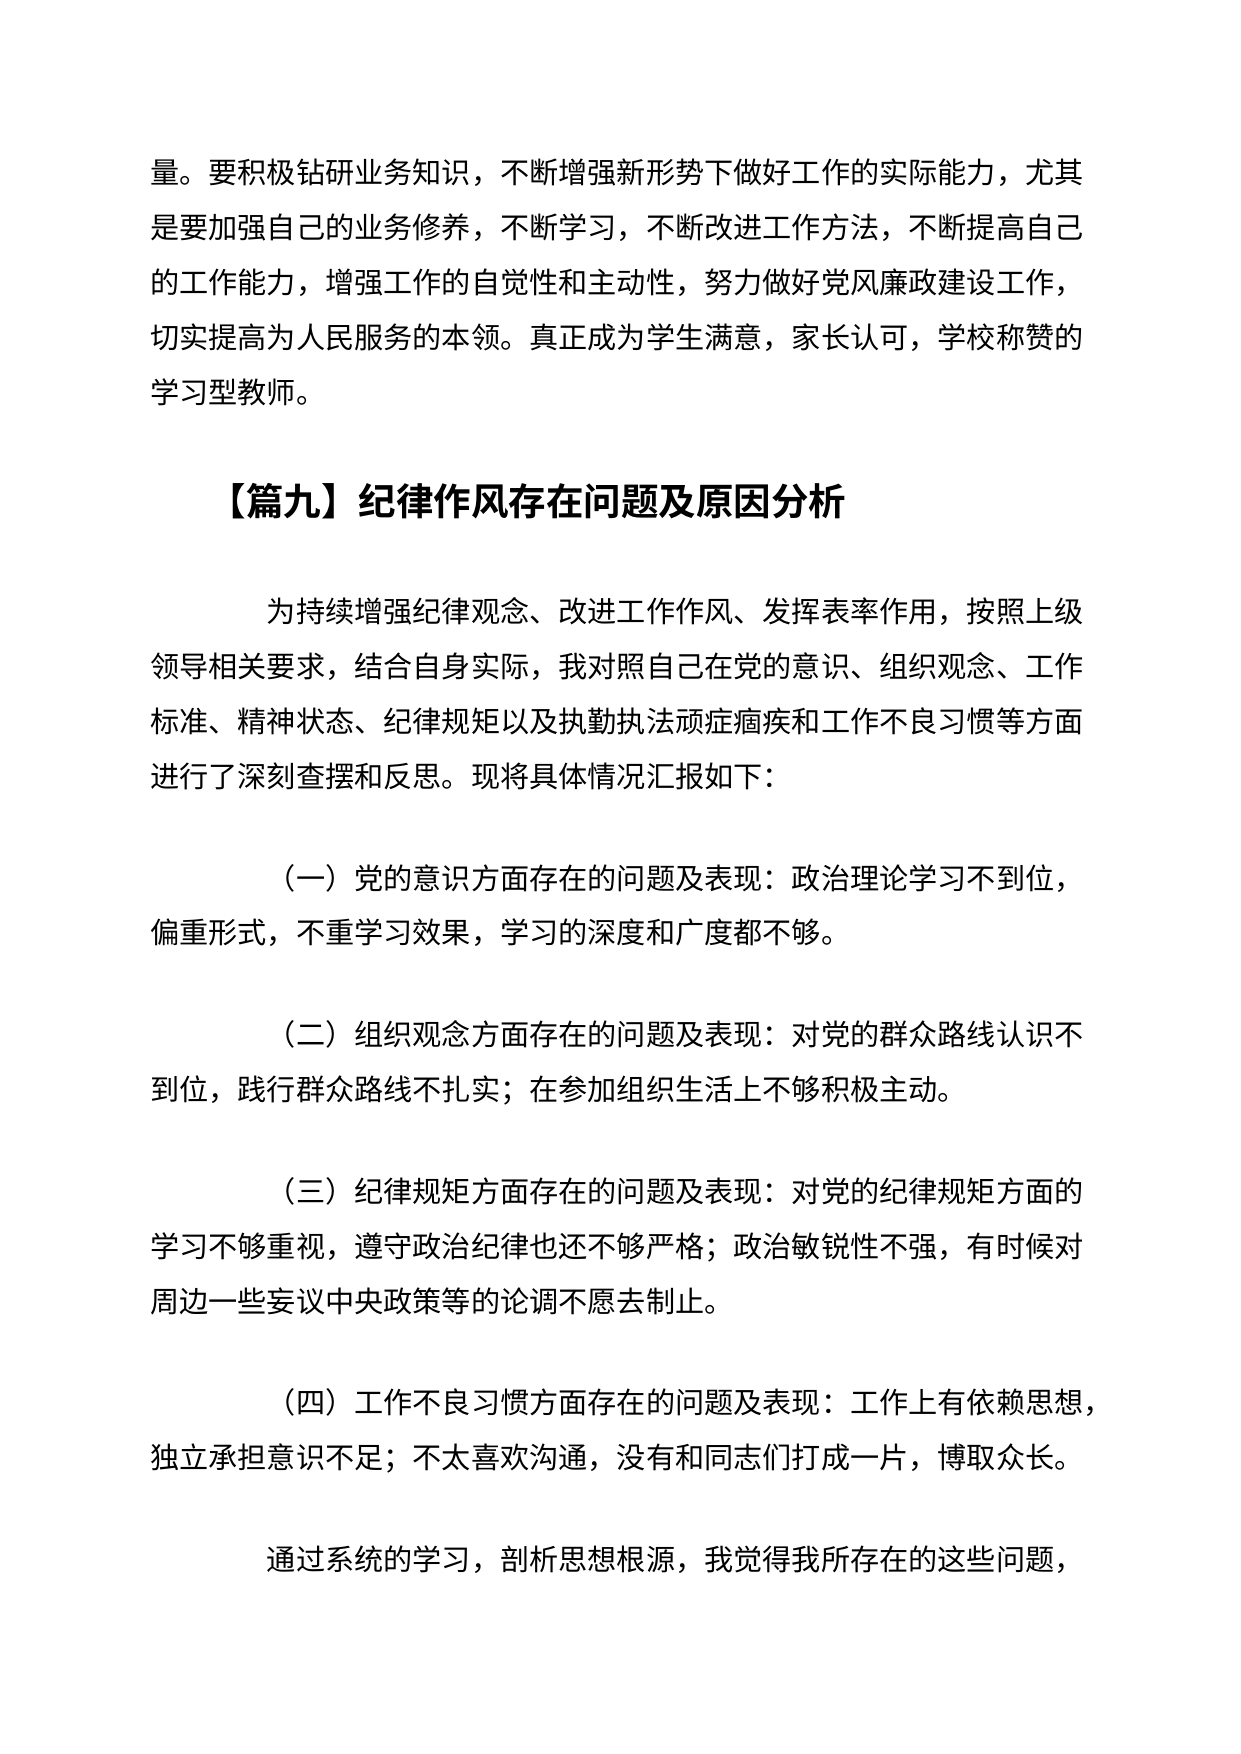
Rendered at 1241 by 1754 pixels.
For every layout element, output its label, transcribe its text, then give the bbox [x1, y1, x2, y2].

text （三）纪律规矩方面存在的问题及表现：对党的纪律规矩方面的学习不够重视，遵守政治纪律也还不够严格；政治敏锐性不强，有时候对周边一些妄议中央政策等的论调不愿去制止。 [150, 1168, 1090, 1321]
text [150, 150, 1090, 412]
text （二）组织观念方面存在的问题及表现：对党的群众路线认识不到位，践行群众路线不扎实；在参加组织生活上不够积极主动。 [150, 1012, 1090, 1109]
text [150, 1537, 1090, 1579]
text 【篇九】纪律作风存在问题及原因分析 [150, 471, 1090, 526]
text （一）党的意识方面存在的问题及表现：政治理论学习不到位，偏重形式，不重学习效果，学习的深度和广度都不够。 [150, 855, 1090, 952]
text 为持续增强纪律观念、改进工作作风、发挥表率作用，按照上级领导相关要求，结合自身实际，我对照自己在党的意识、组织观念、工作标准、精神状态、纪律规矩以及执勤执法顽症痼疾和工作不良习惯等方面进行了深刻查摆和反思。现将具体情况汇报如下： [150, 589, 1090, 796]
text （四）工作不良习惯方面存在的问题及表现：工作上有依赖思想，独立承担意识不足；不太喜欢沟通，没有和同志们打成一片，博取众长。 [150, 1380, 1090, 1477]
